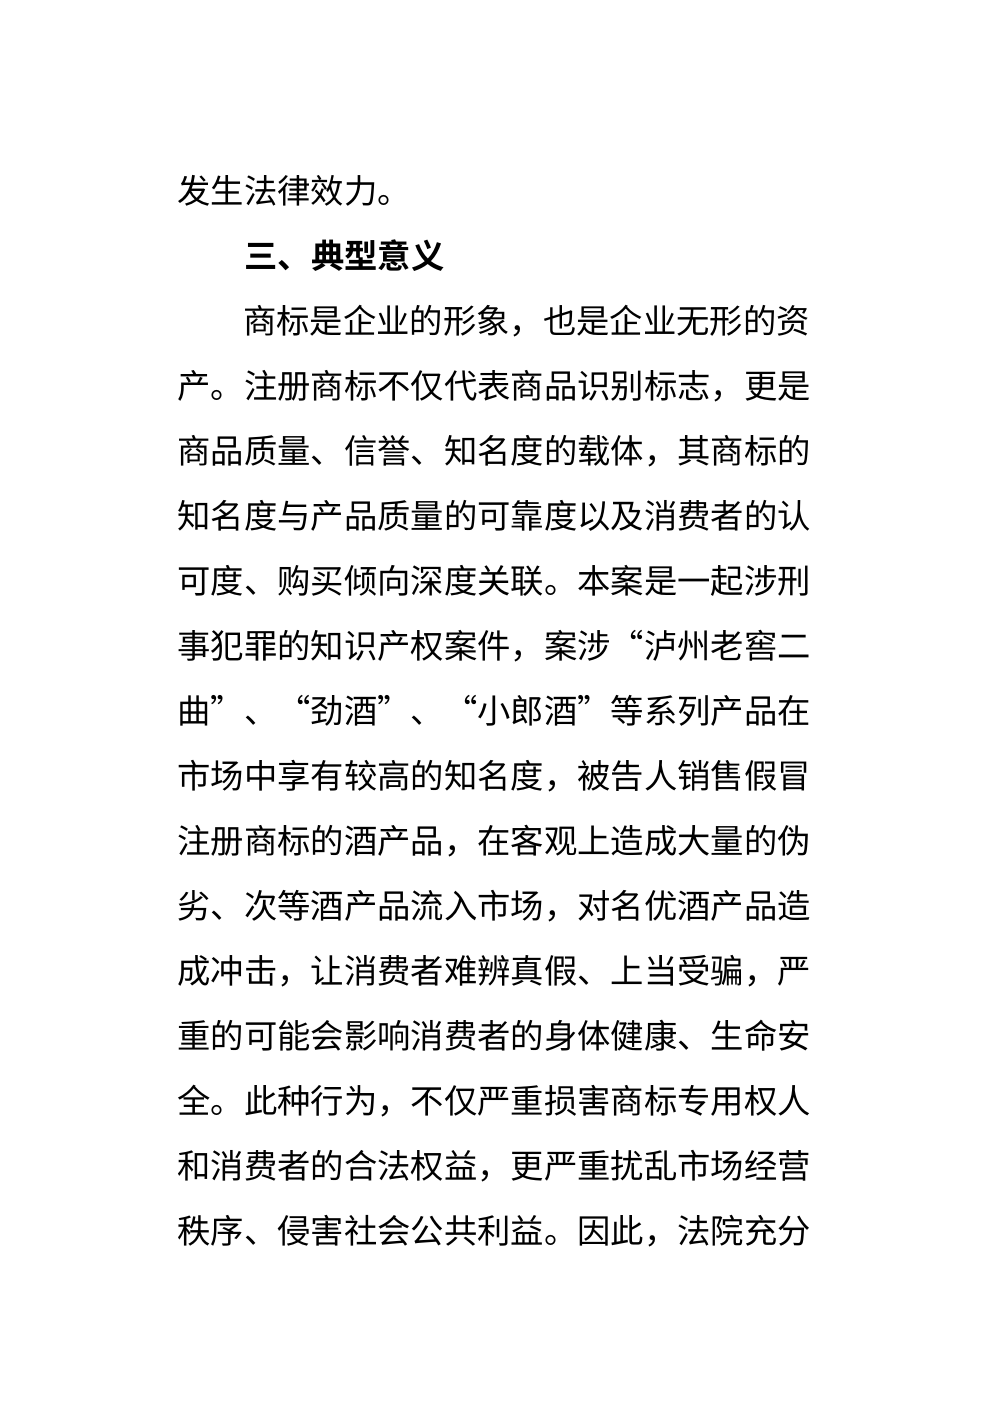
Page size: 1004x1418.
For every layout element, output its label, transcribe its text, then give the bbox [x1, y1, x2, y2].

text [177, 286, 827, 1261]
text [177, 156, 827, 221]
text 三、典型意义 [177, 221, 827, 286]
